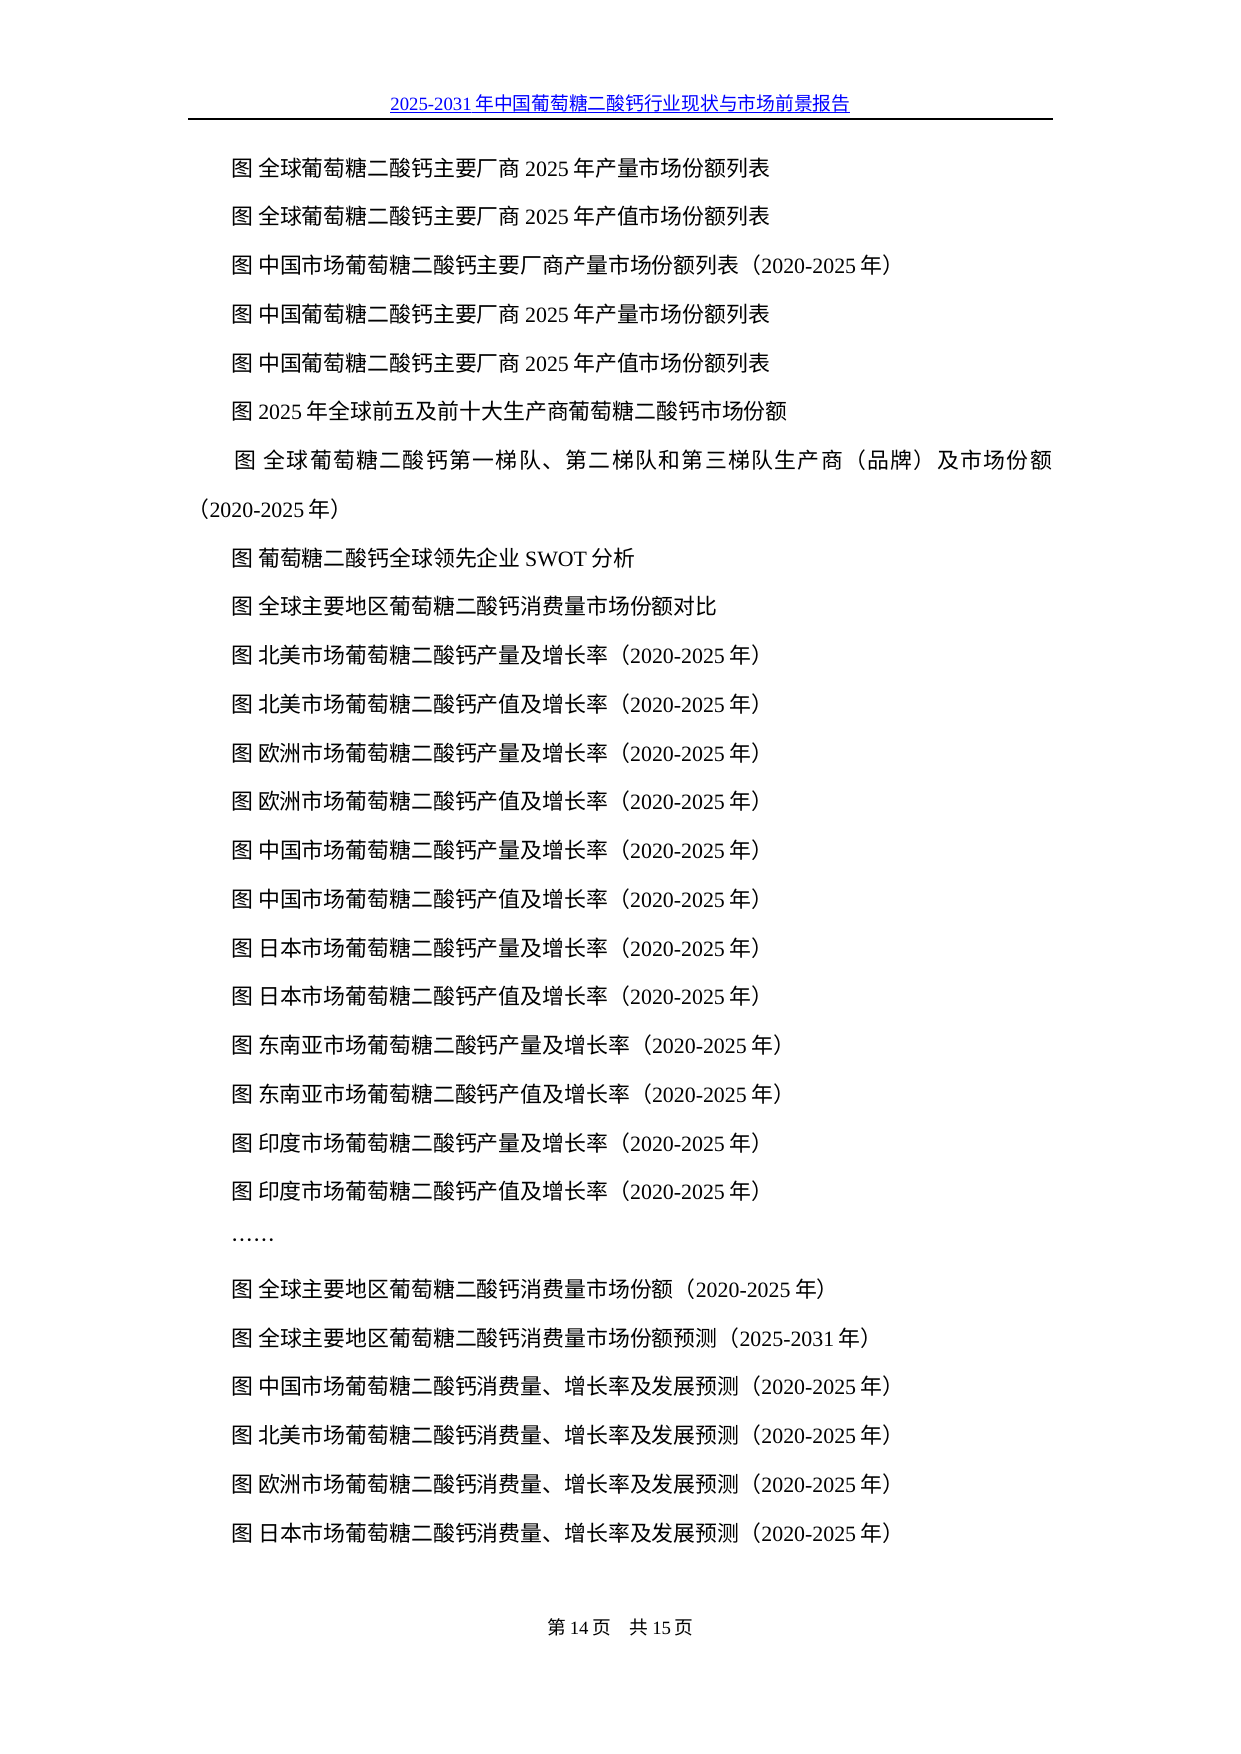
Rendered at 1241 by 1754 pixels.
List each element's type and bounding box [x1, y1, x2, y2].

text [187, 150, 1053, 1548]
